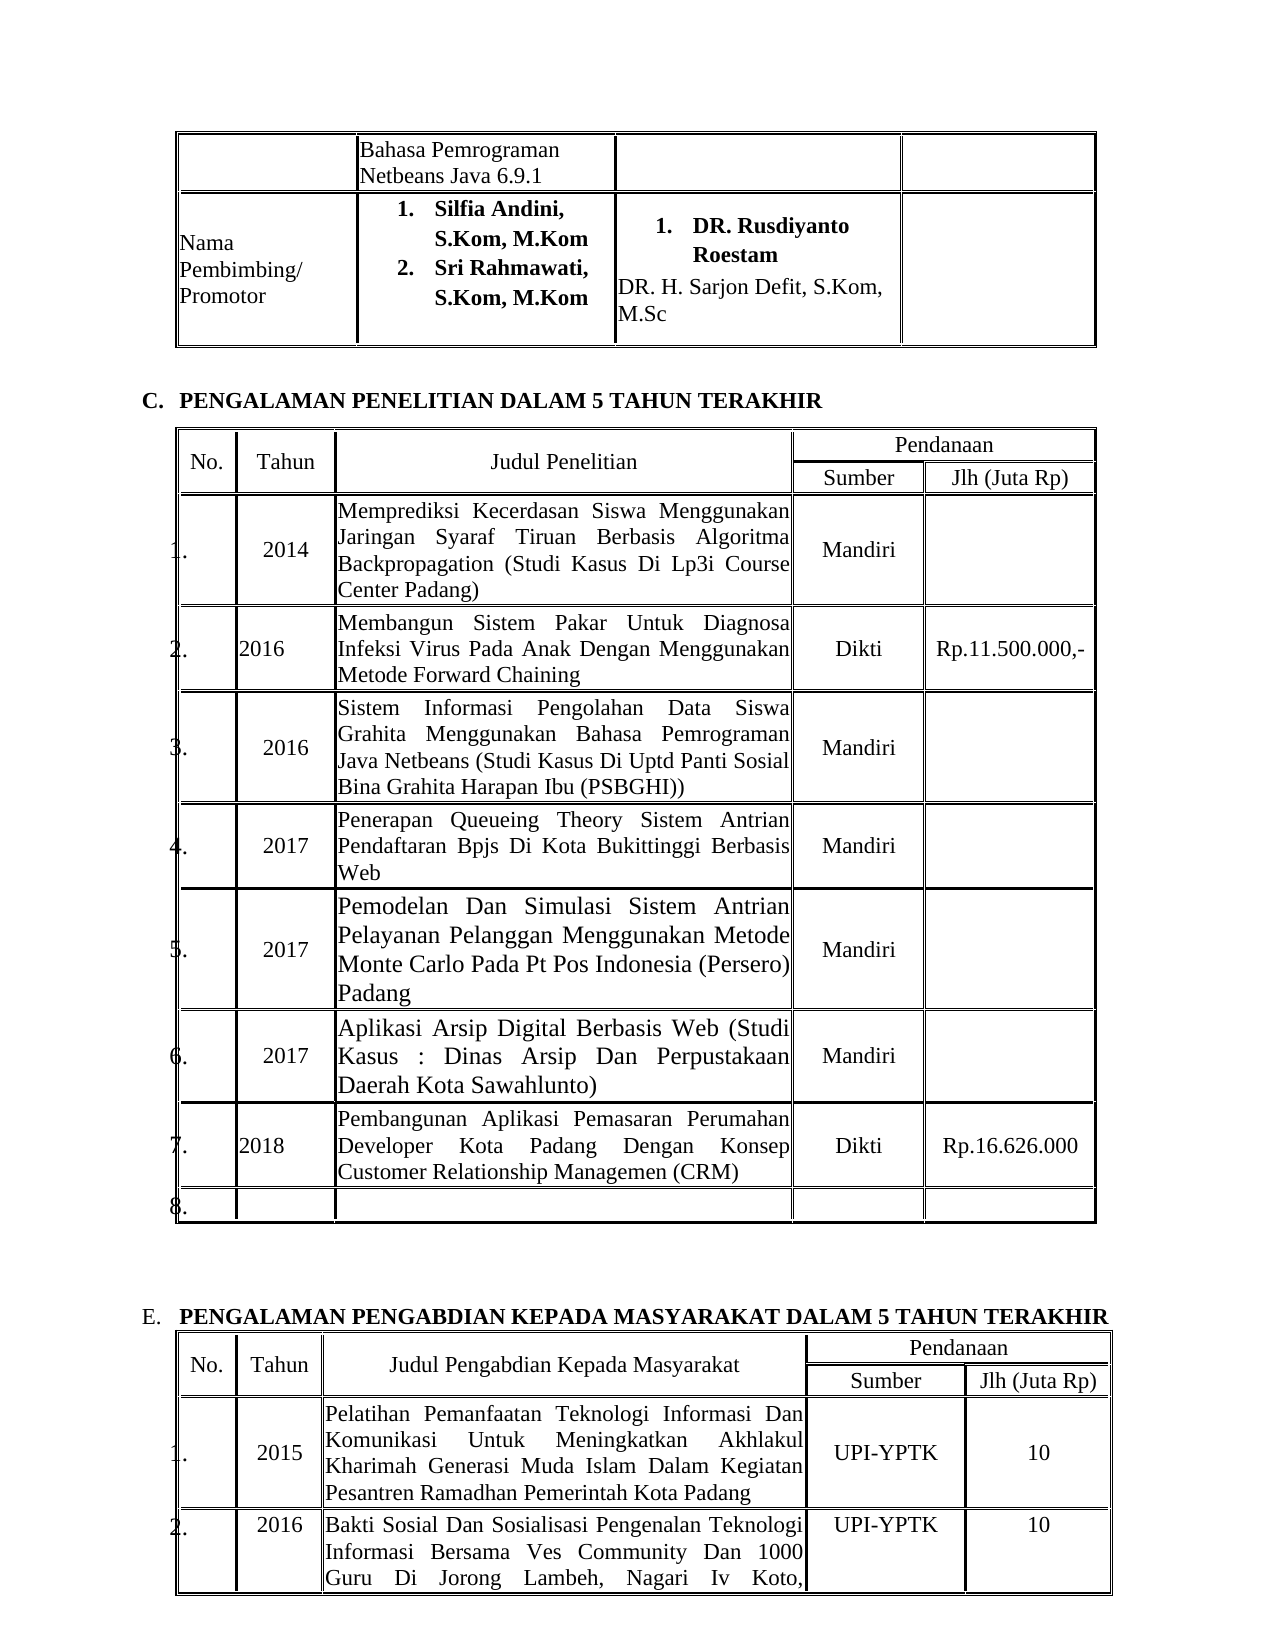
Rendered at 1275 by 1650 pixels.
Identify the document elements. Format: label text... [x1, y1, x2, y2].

table_cell [177, 689, 236, 801]
table_cell 2016 [238, 693, 334, 801]
table_cell Dikti [794, 607, 923, 689]
table_cell Mandiri [794, 693, 923, 801]
table_header Pendanaan [806, 1333, 1110, 1362]
table_header Judul Pengabdian Kepada Masyarakat [323, 1333, 806, 1395]
list PENGALAMAN PENGABDIAN KEPADA MASYARAKAT DALAM 5 TAHUN TERAKHIR [142, 1303, 1162, 1329]
table_cell [926, 1008, 1095, 1101]
table_cell 2017 [238, 1011, 334, 1101]
table_cell [926, 887, 1094, 1008]
list PENGALAMAN PENELITIAN DALAM 5 TAHUN TERAKHIR [142, 387, 1162, 414]
table_cell 2016 [236, 1510, 323, 1592]
table_cell [925, 689, 1096, 801]
table_cell [179, 801, 235, 887]
table_header Judul Penelitian [335, 430, 792, 492]
table_cell Sumber [808, 1366, 964, 1395]
table_cell Aplikasi Arsip Digital Berbasis Web (Studi Kasus : Dinas Arsip Dan Perpustakaan Daerah Kota Sawahlunto) [337, 1011, 791, 1101]
table_cell 2016 [238, 607, 334, 689]
table_cell UPI-YPTK [808, 1398, 964, 1507]
table_cell Rp.16.626.000 [926, 1101, 1096, 1186]
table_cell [179, 132, 357, 190]
table_cell [902, 135, 1094, 190]
table_header Tahun [236, 428, 335, 492]
table_cell 10 [967, 1395, 1110, 1507]
table_cell [177, 1101, 235, 1186]
table_cell Sumber [794, 463, 923, 492]
table_cell 2018 [238, 1104, 334, 1186]
table_cell [179, 1507, 236, 1592]
table_cell [925, 1186, 1095, 1221]
table_cell Mandiri [794, 1011, 923, 1101]
table_cell Rp.11.500.000,- [926, 604, 1095, 689]
table_cell 2015 [238, 1398, 321, 1507]
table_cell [615, 134, 902, 190]
table_cell Silfia Andini, S.Kom, M.Kom Sri Rahmawati, S.Kom, M.Kom [357, 194, 615, 344]
table_cell Pelatihan Pemanfaatan Teknologi Informasi Dan Komunikasi Untuk Meningkatkan Akhlakul Kharimah Generasi Muda Islam Dalam Kegiatan Pesantren Ramadhan Pemerintah Kota Padang [324, 1398, 805, 1507]
table_header No. [179, 1333, 236, 1395]
table_header Pendanaan [793, 430, 1094, 459]
table_cell Jlh (Juta Rp) [926, 460, 1095, 492]
table_cell 2017 [238, 805, 334, 887]
table_cell [179, 1395, 235, 1507]
table_cell [793, 1189, 925, 1221]
table_cell [179, 604, 235, 689]
table_cell Jlh (Juta Rp) [967, 1362, 1110, 1395]
table_cell [926, 492, 1095, 604]
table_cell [323, 1510, 806, 1592]
table_cell [179, 492, 235, 604]
table_cell Dikti [794, 1104, 923, 1186]
table_cell 10 [965, 1507, 1110, 1592]
table_cell [236, 1189, 335, 1221]
table_cell Pemodelan Dan Simulasi Sistem Antrian Pelayanan Pelanggan Menggunakan Metode Monte Carlo Pada Pt Pos Indonesia (Persero) Padang [337, 890, 791, 1008]
table_cell [179, 887, 235, 1008]
table_cell Membangun Sistem Pakar Untuk Diagnosa Infeksi Virus Pada Anak Dengan Menggunakan Metode Forward Chaining [337, 607, 791, 689]
table_header No. [179, 430, 236, 492]
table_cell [357, 135, 615, 190]
table_cell Pembangunan Aplikasi Pemasaran Perumahan Developer Kota Padang Dengan Konsep Customer Relationship Managemen (CRM) [337, 1104, 791, 1186]
table_cell [926, 801, 1095, 887]
table_header Tahun [236, 1333, 323, 1395]
table_cell UPI-YPTK [806, 1510, 965, 1592]
table_cell DR. Rusdiyanto Roestam DR. H. Sarjon Defit, S.Kom, M.Sc [615, 193, 902, 344]
table_cell Sistem Informasi Pengolahan Data Siswa Grahita Menggunakan Bahasa Pemrograman Java Netbeans (Studi Kasus Di Uptd Panti Sosial Bina Grahita Harapan Ibu (PSBGHI)) [337, 693, 791, 801]
table_cell Mandiri [794, 890, 923, 1008]
table_cell [335, 1189, 792, 1221]
table_cell Mandiri [794, 805, 923, 887]
table_cell Memprediksi Kecerdasan Siswa Menggunakan Jaringan Syaraf Tiruan Berbasis Algoritma Backpropagation (Studi Kasus Di Lp3i Course Center Padang) [337, 496, 791, 604]
table_cell [179, 1008, 235, 1101]
table_cell [179, 1186, 236, 1221]
table_cell Mandiri [794, 496, 923, 604]
table_cell 2014 [238, 496, 334, 604]
table_cell 2017 [238, 890, 334, 1008]
table_cell [902, 190, 1096, 344]
table_cell Penerapan Queueing Theory Sistem Antrian Pendaftaran Bpjs Di Kota Bukittinggi Berbasis Web [337, 805, 791, 887]
table_cell Nama Pembimbing/ Promotor [177, 190, 357, 344]
